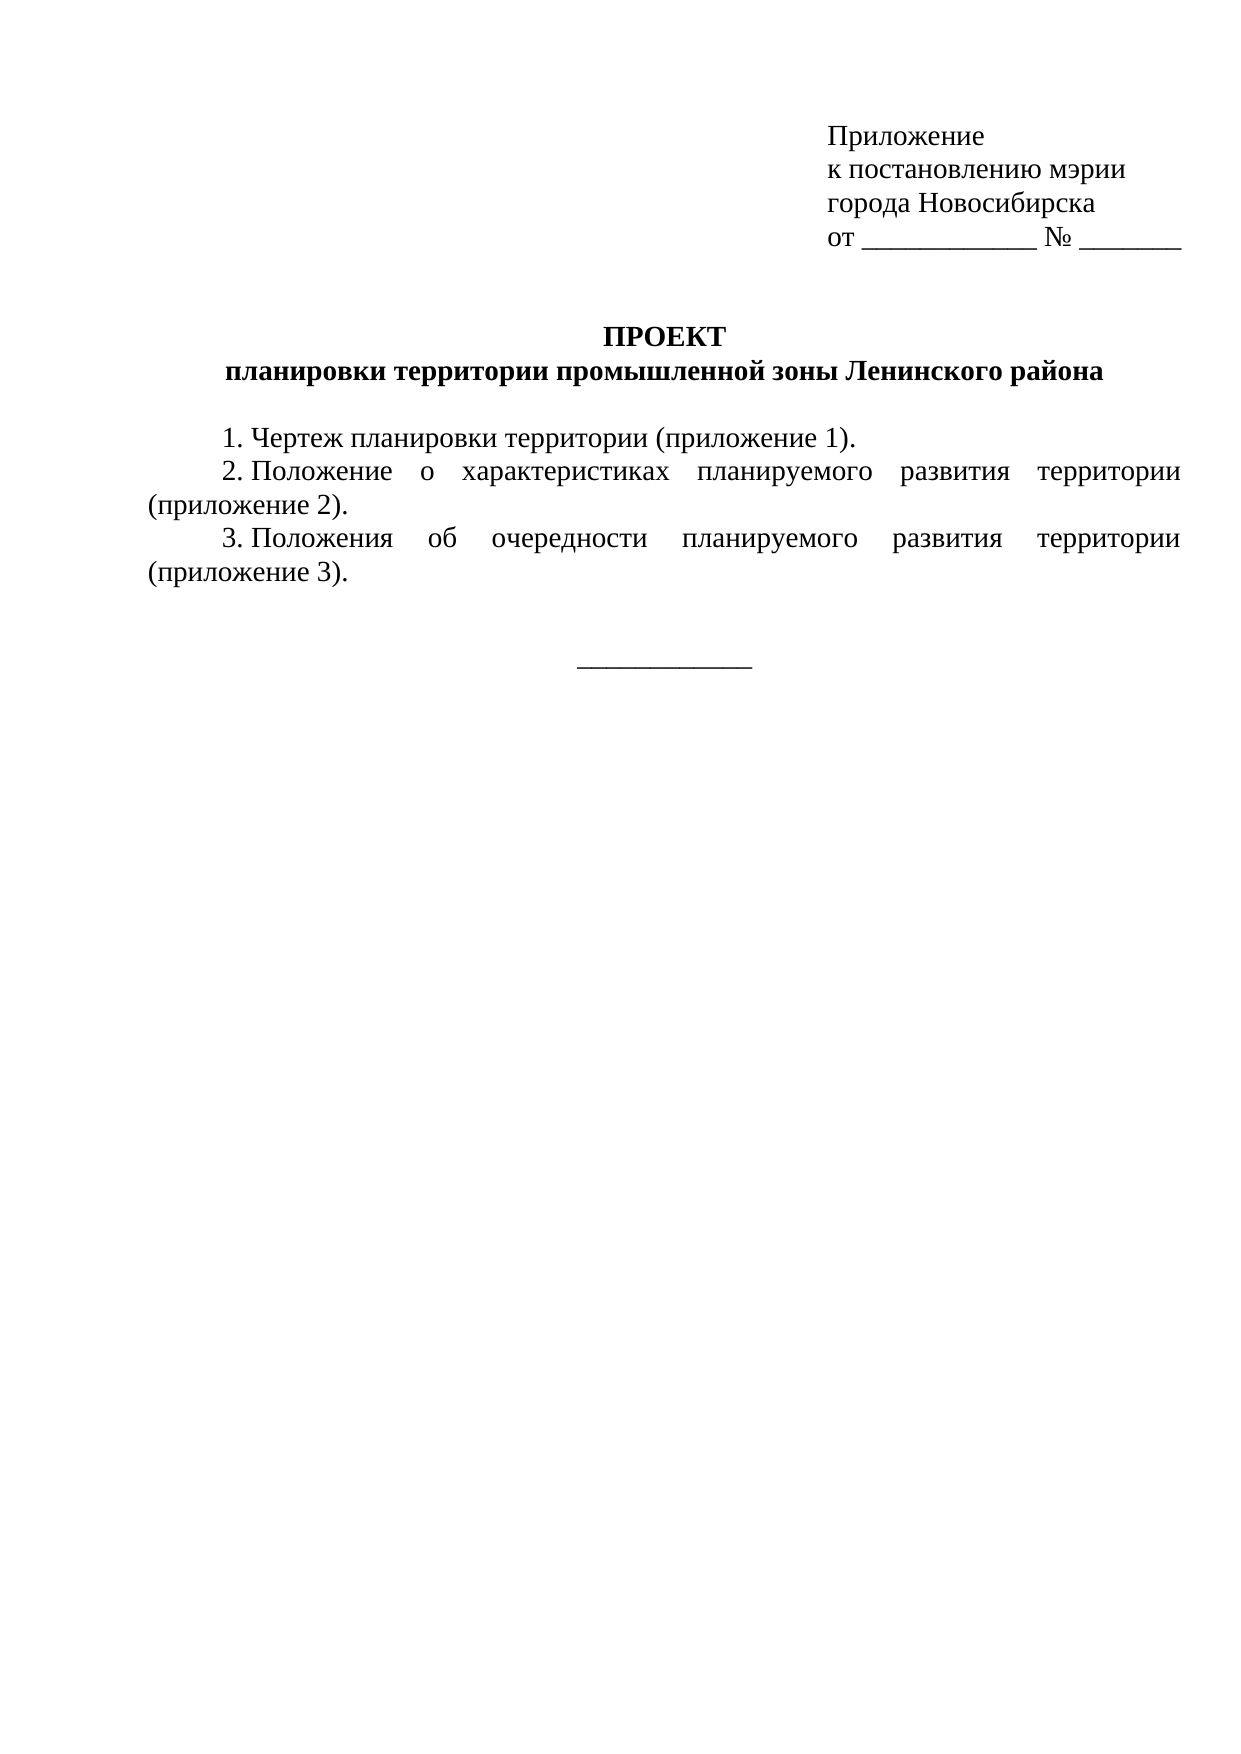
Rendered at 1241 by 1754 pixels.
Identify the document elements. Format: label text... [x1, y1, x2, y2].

text к постановлению мэрии [827, 152, 1154, 185]
text от ____________ № _______ [827, 219, 1181, 252]
text Приложение [827, 118, 1181, 152]
text ПРОЕКТ [148, 319, 1181, 353]
text города Новосибирска [827, 185, 1154, 219]
text 2. Положение о характеристиках планируемого развития территории (приложение 2). [148, 453, 1181, 521]
text планировки территории промышленной зоны Ленинского района [148, 353, 1181, 386]
text 3. Положения об очередности планируемого развития территории (приложение 3). [148, 521, 1181, 588]
text 1. Чертеж планировки территории (приложение 1). [148, 420, 1181, 453]
text ____________ [148, 638, 1181, 671]
